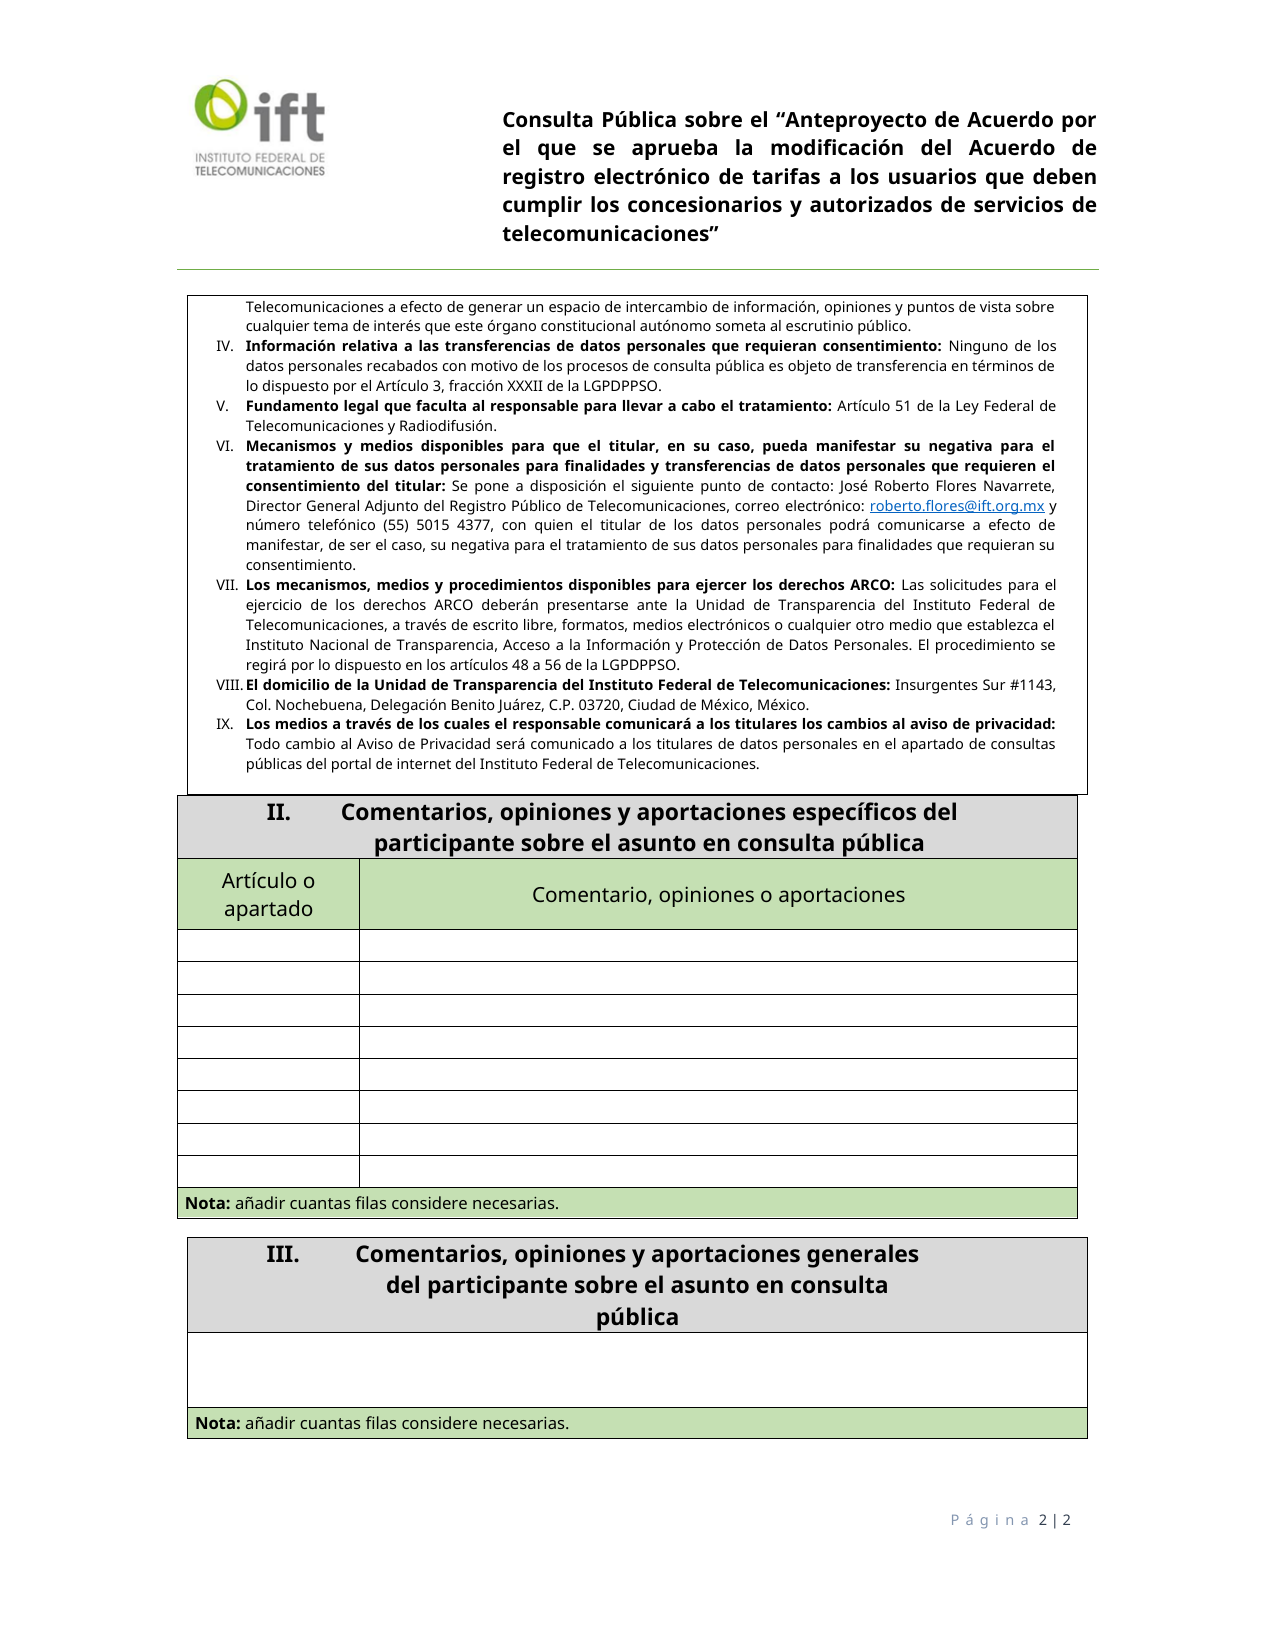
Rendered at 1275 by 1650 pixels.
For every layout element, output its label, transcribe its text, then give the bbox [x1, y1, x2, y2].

table_cell [178, 1091, 359, 1123]
table_cell [360, 1091, 1077, 1123]
table_cell Nota: añadir cuantas filas considere necesarias. [178, 1188, 1077, 1217]
table_cell [360, 995, 1077, 1026]
table_cell Comentario, opiniones o aportaciones [360, 859, 1077, 929]
table_cell [188, 1333, 1087, 1407]
table_cell [360, 1059, 1077, 1090]
table_header Comentarios, opiniones y aportaciones específicos del participante sobre el asunto en consulta pública [178, 796, 1077, 858]
picture [177, 75, 348, 193]
table_cell [178, 995, 359, 1026]
table_cell [178, 1124, 359, 1155]
table_cell [178, 962, 359, 993]
table_cell [178, 1156, 359, 1187]
table_cell [178, 1059, 359, 1090]
table_cell [360, 1124, 1077, 1155]
table_cell [178, 1027, 359, 1058]
table_header Comentarios, opiniones y aportaciones generales del participante sobre el asunto en consulta pública [188, 1238, 1087, 1332]
table_cell Artículo o apartado [178, 859, 359, 929]
table_cell [360, 930, 1077, 961]
table_cell Nota: añadir cuantas filas considere necesarias. [188, 1408, 1087, 1438]
table_cell [360, 1156, 1077, 1187]
table_cell [360, 1027, 1077, 1058]
table_cell [360, 962, 1077, 993]
table_cell [178, 930, 359, 961]
